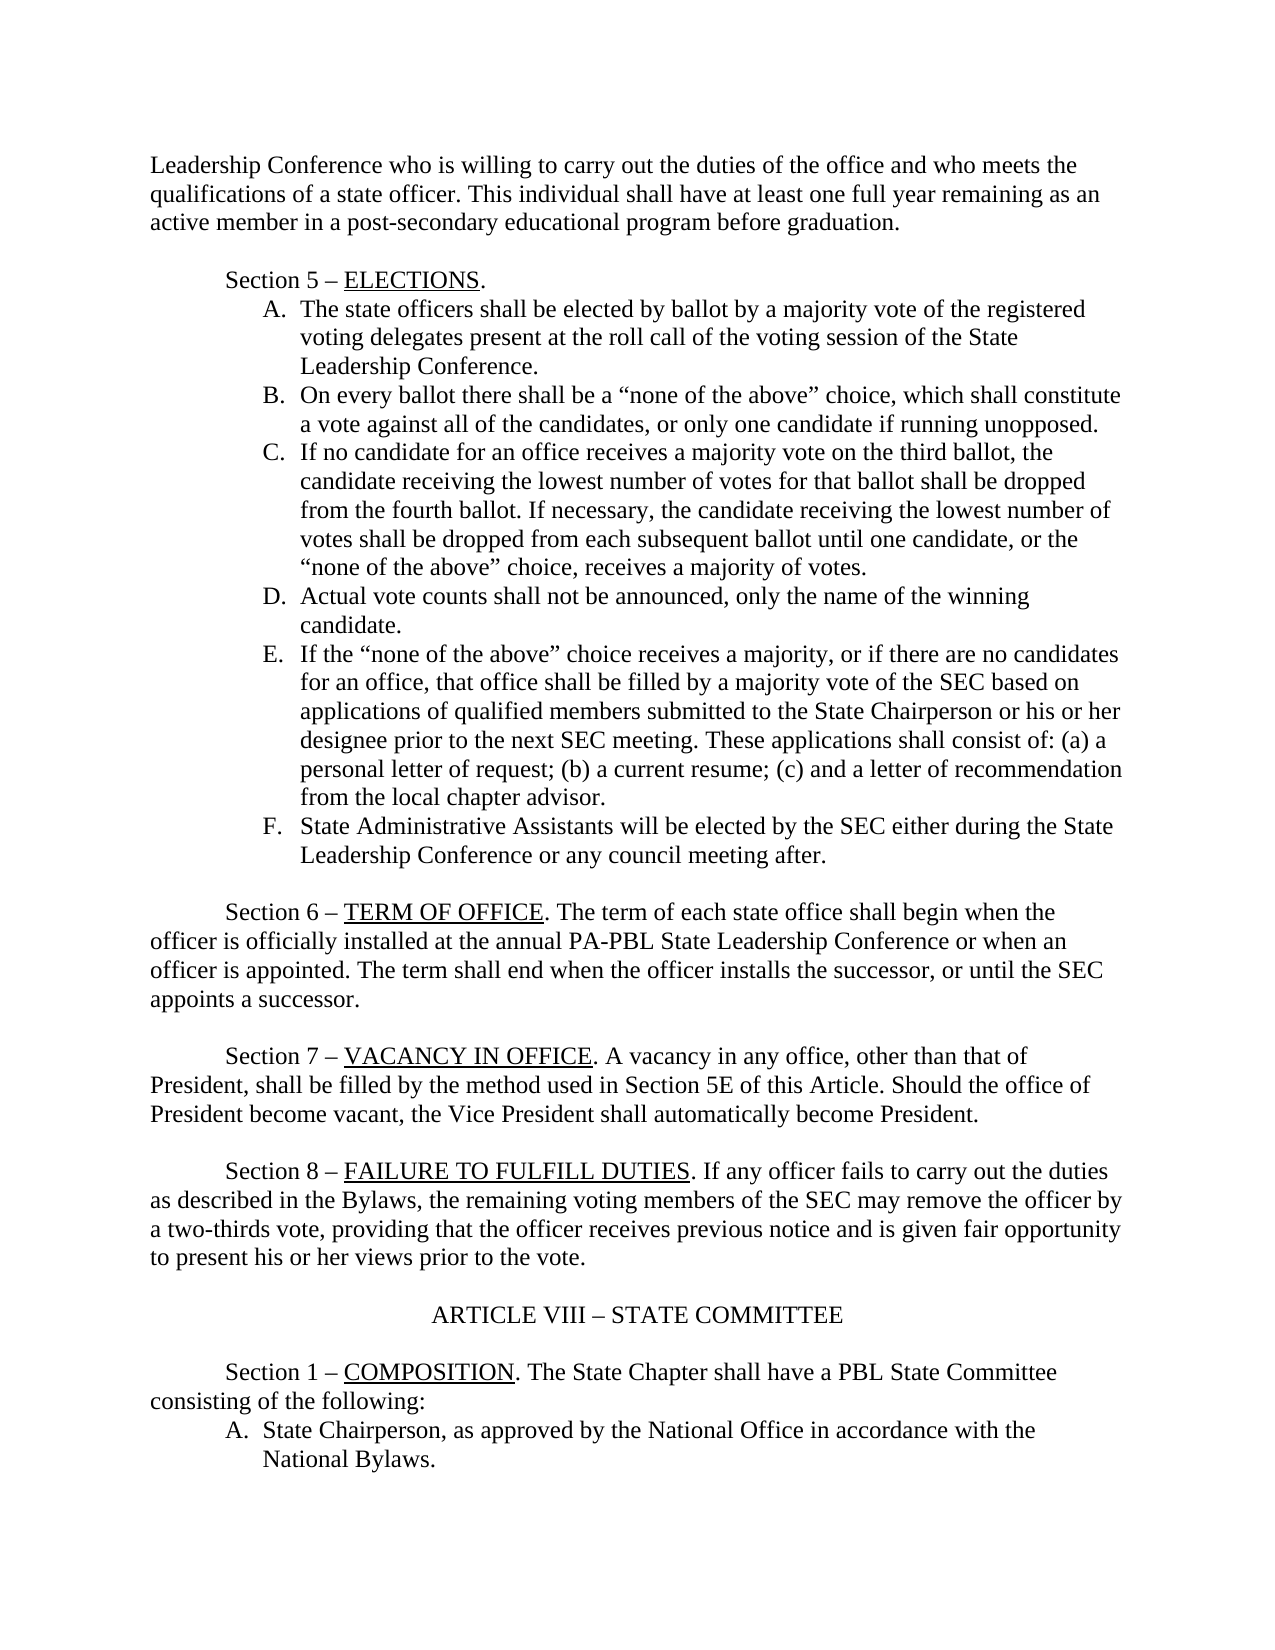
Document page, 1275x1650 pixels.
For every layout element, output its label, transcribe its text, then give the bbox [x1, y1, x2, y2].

list On every ballot there shall be a “none of the above” choice, which shall constitute a vote against all of the candidates, or only one candidate if running unopposed. [262, 380, 1125, 437]
list If no candidate for an office receives a majority vote on the third ballot, the candidate receiving the lowest number of votes for that ballot shall be dropped from the fourth ballot. If necessary, the candidate receiving the lowest number of votes shall be dropped from each subsequent ballot until one candidate, or the “none of the above” choice, receives a majority of votes. [262, 437, 1125, 581]
list Actual vote counts shall not be announced, only the name of the winning candidate. [262, 581, 1125, 639]
list The state officers shall be elected by ballot by a majority vote of the registered voting delegates present at the roll call of the voting session of the State Leadership Conference. [262, 294, 1125, 380]
text ARTICLE VIII – STATE COMMITTEE [150, 1300, 1125, 1329]
text Section 6 – TERM OF OFFICE. The term of each state office shall begin when the officer is officially installed at the annual PA-PBL State Leadership Conference or when an officer is appointed. The term shall end when the officer installs the successor, or until the SEC appoints a successor. [150, 897, 1125, 1012]
list If the “none of the above” choice receives a majority, or if there are no candidates for an office, that office shall be filled by a majority vote of the SEC based on applications of qualified members submitted to the State Chairperson or his or her designee prior to the next SEC meeting. These applications shall consist of: (a) a personal letter of request; (b) a current resume; (c) and a letter of recommendation from the local chapter advisor. [262, 639, 1125, 811]
list State Administrative Assistants will be elected by the SEC either during the State Leadership Conference or any council meeting after. [262, 811, 1125, 869]
text Section 8 – FAILURE TO FULFILL DUTIES. If any officer fails to carry out the duties as described in the Bylaws, the remaining voting members of the SEC may remove the officer by a two-thirds vote, providing that the officer receives previous notice and is given fair opportunity to present his or her views prior to the vote. [150, 1156, 1125, 1271]
text Section 7 – VACANCY IN OFFICE. A vacancy in any office, other than that of President, shall be filled by the method used in Section 5E of this Article. Should the office of President become vacant, the Vice President shall automatically become President. [150, 1041, 1125, 1127]
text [150, 150, 1125, 236]
text Section 1 – COMPOSITION. The State Chapter shall have a PBL State Committee consisting of the following: [150, 1357, 1125, 1415]
list State Chairperson, as approved by the National Office in accordance with the National Bylaws. [225, 1415, 1125, 1472]
text Section 5 – ELECTIONS. [150, 265, 1125, 294]
